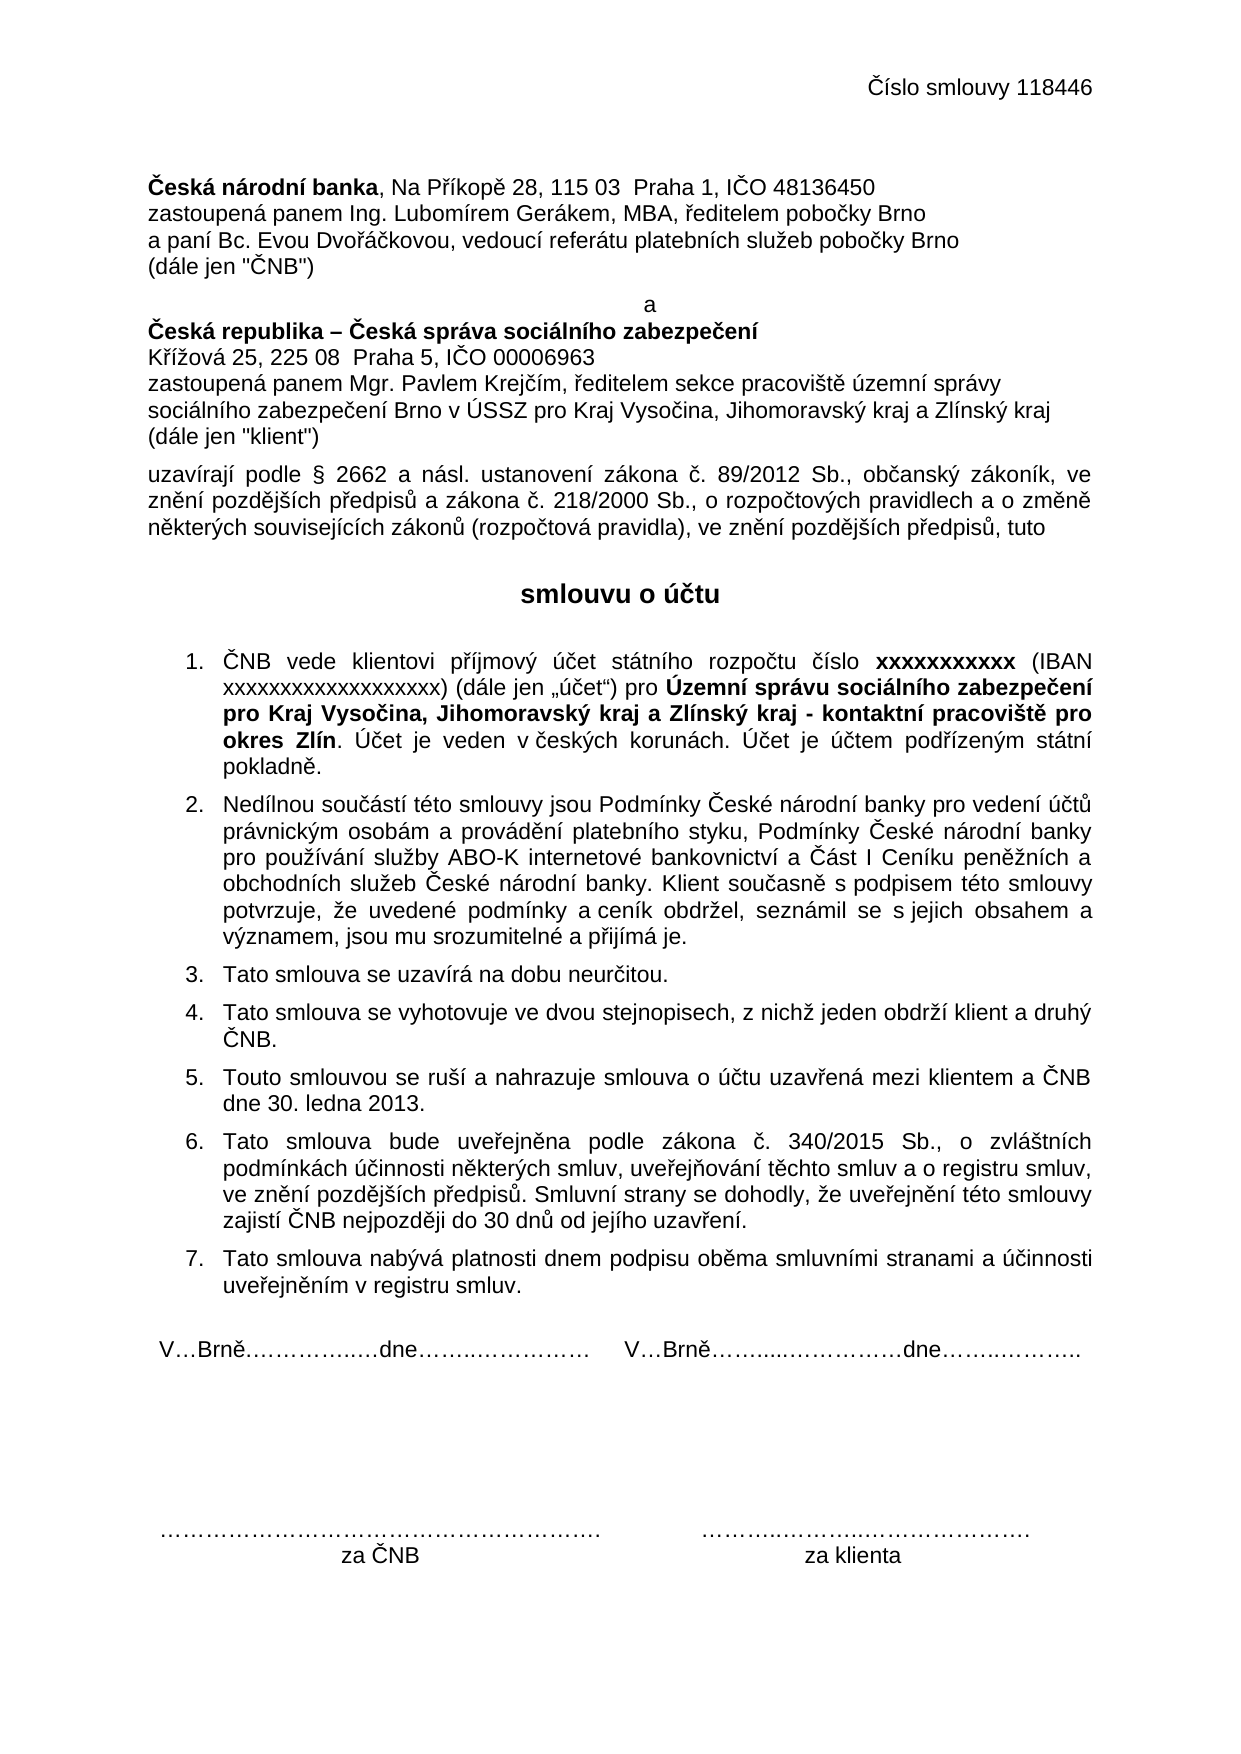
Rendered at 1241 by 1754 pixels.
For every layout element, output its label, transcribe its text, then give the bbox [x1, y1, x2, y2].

text Křížová 25, 225 08 Praha 5, IČO 00006963 [148, 344, 1092, 370]
text zastoupená panem Ing. Lubomírem Gerákem, MBA, ředitelem pobočky Brno [148, 200, 1092, 227]
list Nedílnou součástí této smlouvy jsou Podmínky České národní banky pro vedení účtů právnickým osobám a provádění platebního styku, Podmínky České národní banky pro používání služby ABO-K internetové bankovnictví a Část I Ceníku peněžních a obchodních služeb České národní banky. Klient současně s podpisem této smlouvy potvrzuje, že uvedené podmínky a ceník obdržel, seznámil se s jejich obsahem a významem, jsou mu srozumitelné a přijímá je. [185, 791, 1092, 949]
list Tato smlouva bude uveřejněna podle zákona č. 340/2015 Sb., o zvláštních podmínkách účinnosti některých smluv, uveřejňování těchto smluv a o registru smluv, ve znění pozdějších předpisů. Smluvní strany se dohodly, že uveřejnění této smlouvy zajistí ČNB nejpozději do 30 dnů od jejího uzavření. [185, 1128, 1092, 1234]
text (dále jen "klient") [148, 423, 1092, 449]
list ČNB vede klientovi příjmový účet státního rozpočtu číslo xxxxxxxxxxx (IBAN xxxxxxxxxxxxxxxxxxx) (dále jen „účet“) pro Územní správu sociálního zabezpečení pro Kraj Vysočina, Jihomoravský kraj a Zlínský kraj - kontaktní pracoviště pro okres Zlín. Účet je veden v českých korunách. Účet je účtem podřízeným státní pokladně. [185, 648, 1092, 779]
table_header V…Brně…….....……………dne……..……….. ………..………..…………………. za klienta [613, 1336, 1092, 1569]
text a [148, 291, 1092, 318]
table_header V…Brně.…………..…dne……..…………… …………………………………………………. za ČNB [148, 1336, 613, 1569]
list Tato smlouva se uzavírá na dobu neurčitou. [185, 961, 1092, 987]
text Česká národní banka, Na Příkopě 28, 115 03 Praha 1, IČO 48136450 [148, 174, 1092, 200]
text a paní Bc. Evou Dvořáčkovou, vedoucí referátu platebních služeb pobočky Brno [148, 227, 1092, 253]
text uzavírají podle § násl. ustanovení zákona č. 89/2012 Sb., občanský zákoník, ve znění pozdějších předpisů a zákona č. 218/2000 Sb., o rozpočtových pravidlech a o změně některých souvisejících zákonů (rozpočtová pravidla), ve znění pozdějších předpisů, tuto [148, 461, 1092, 540]
list Tato smlouva nabývá platnosti dnem podpisu oběma smluvními stranami a účinnosti uveřejněním v registru smluv. [185, 1245, 1092, 1298]
text (dále jen "ČNB") [148, 253, 1092, 279]
text zastoupená panem Mgr. Pavlem Krejčím, ředitelem sekce pracoviště územní správy sociálního zabezpečení Brno v ÚSSZ pro Kraj Vysočina, Jihomoravský kraj a Zlínský kraj [148, 370, 1092, 423]
text Česká republika – Česká správa sociálního zabezpečení [148, 318, 1092, 344]
list Tato smlouva se vyhotovuje ve dvou stejnopisech, z nichž jeden obdrží klient a druhý ČNB. [185, 999, 1092, 1052]
list Touto smlouvou se ruší a nahrazuje smlouva o účtu uzavřená mezi klientem a ČNB dne 30. ledna 2013. [185, 1064, 1092, 1116]
text smlouvu o účtu [148, 578, 1092, 609]
